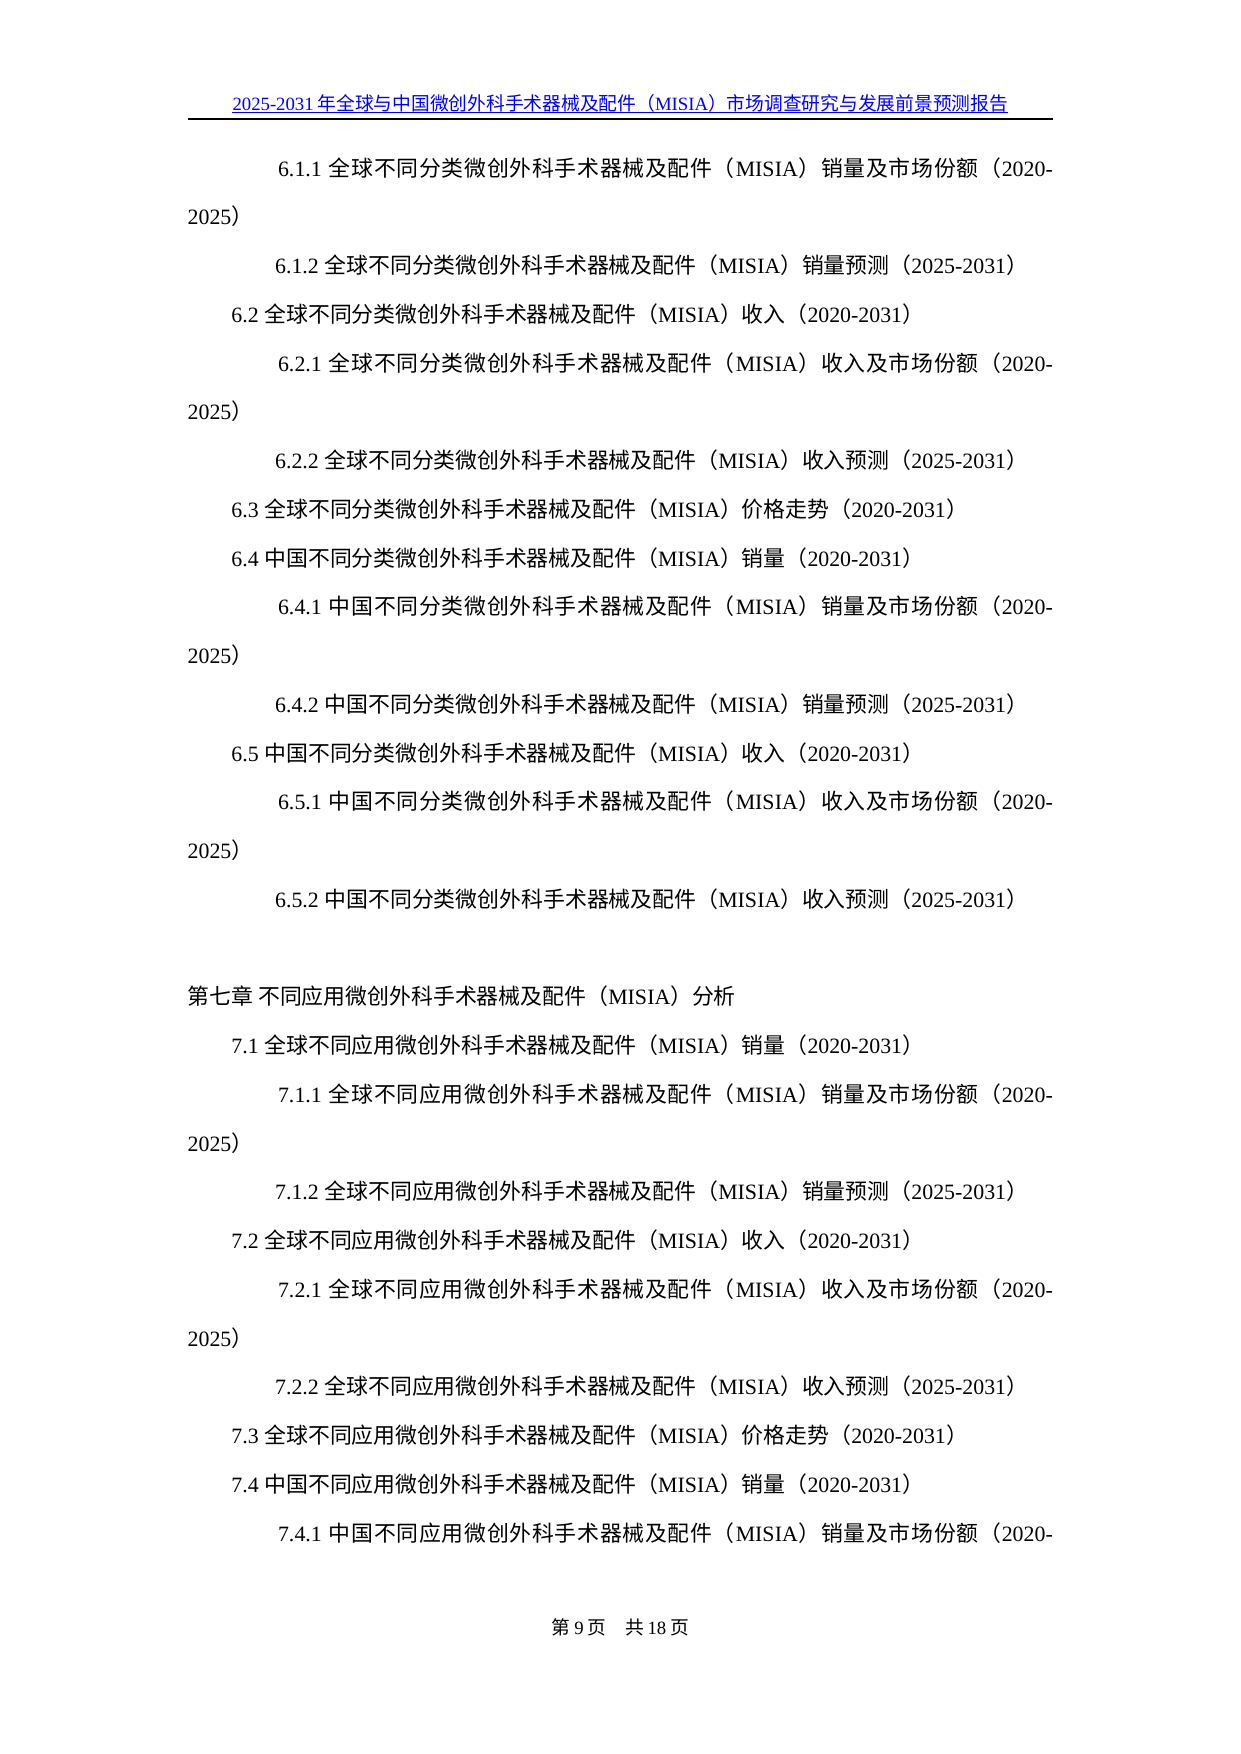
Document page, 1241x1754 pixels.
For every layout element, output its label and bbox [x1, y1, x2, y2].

text [187, 150, 1053, 1548]
